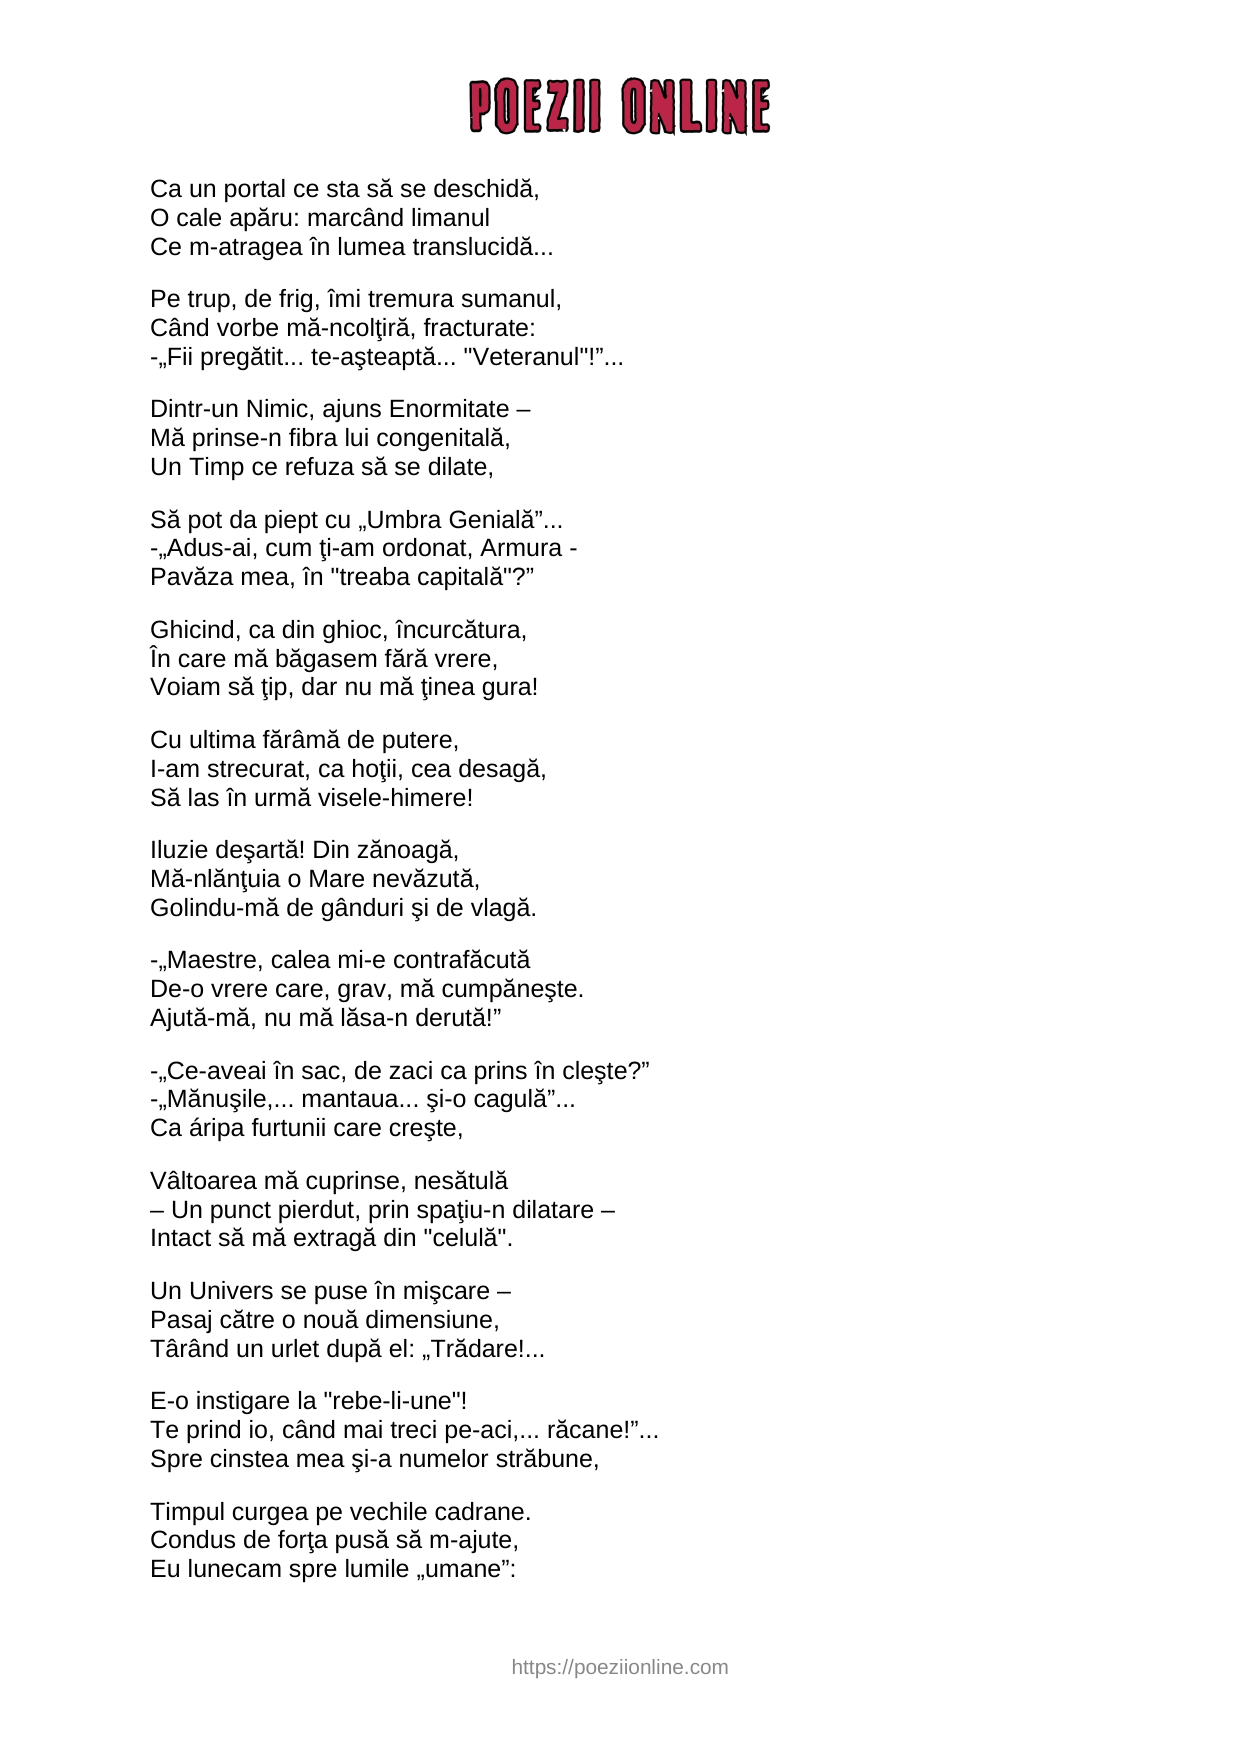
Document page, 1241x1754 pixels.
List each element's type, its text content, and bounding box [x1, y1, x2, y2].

text E-o instigare la "rebe-li-une"! [150, 1386, 1090, 1415]
text Te prind io, când mai treci pe-aci,... răcane!”... [150, 1415, 1090, 1444]
text Un Timp ce refuza să se dilate, [150, 452, 1090, 481]
text -„Fii pregătit... te-aşteaptă... "Veteranul"!”... [150, 342, 1090, 370]
text Eu lunecam spre lumile „umane”: [150, 1554, 1090, 1583]
text Spre cinstea mea şi-a numelor străbune, [150, 1444, 1090, 1472]
text Mă prinse-n fibra lui congenitală, [150, 423, 1090, 452]
text I-am strecurat, ca hoţii, cea desagă, [150, 754, 1090, 782]
text -„Ce-aveai în sac, de zaci ca prins în cleşte?” [150, 1056, 1090, 1084]
picture [463, 74, 777, 138]
text De-o vrere care, grav, mă cumpăneşte. [150, 974, 1090, 1003]
text Vâltoarea mă cuprinse, nesătulă [150, 1166, 1090, 1194]
text Condus de forţa pusă să m-ajute, [150, 1525, 1090, 1554]
text În care mă băgasem fără vrere, [150, 643, 1090, 672]
text Ca áripa furtunii care creşte, [150, 1113, 1090, 1142]
text -„Maestre, calea mi-e contrafăcută [150, 945, 1090, 974]
text Timpul curgea pe vechile cadrane. [150, 1496, 1090, 1525]
text Târând un urlet după el: „Trădare!... [150, 1333, 1090, 1362]
text Ca un portal ce sta să se deschidă, [150, 174, 1090, 203]
text Pasaj către o nouă dimensiune, [150, 1305, 1090, 1333]
text Cu ultima fărâmă de putere, [150, 725, 1090, 754]
text Golindu-mă de gânduri şi de vlagă. [150, 893, 1090, 921]
text Să pot da piept cu „Umbra Genială”... [150, 504, 1090, 533]
text -„Mănuşile,... mantaua... şi-o cagulă”... [150, 1084, 1090, 1113]
text Pavăza mea, în "treaba capitală"?” [150, 562, 1090, 591]
text Mă-nlănţuia o Mare nevăzută, [150, 864, 1090, 893]
text Ghicind, ca din ghioc, încurcătura, [150, 615, 1090, 643]
text Intact să mă extragă din "celulă". [150, 1223, 1090, 1252]
text Un Univers se puse în mişcare – [150, 1276, 1090, 1305]
text – Un punct pierdut, prin spaţiu-n dilatare – [150, 1194, 1090, 1223]
text Ajută-mă, nu mă lăsa-n derută!” [150, 1003, 1090, 1032]
text Când vorbe mă-ncolţiră, fracturate: [150, 313, 1090, 342]
text Dintr-un Nimic, ajuns Enormitate – [150, 394, 1090, 423]
text O cale apăru: marcând limanul [150, 203, 1090, 231]
text Pe trup, de frig, îmi tremura sumanul, [150, 284, 1090, 313]
text Iluzie deşartă! Din zănoagă, [150, 835, 1090, 864]
text Voiam să ţip, dar nu mă ţinea gura! [150, 672, 1090, 701]
text Ce m-atragea în lumea translucidă... [150, 231, 1090, 260]
text -„Adus-ai, cum ţi-am ordonat, Armura - [150, 533, 1090, 562]
text Să las în urmă visele-himere! [150, 782, 1090, 811]
